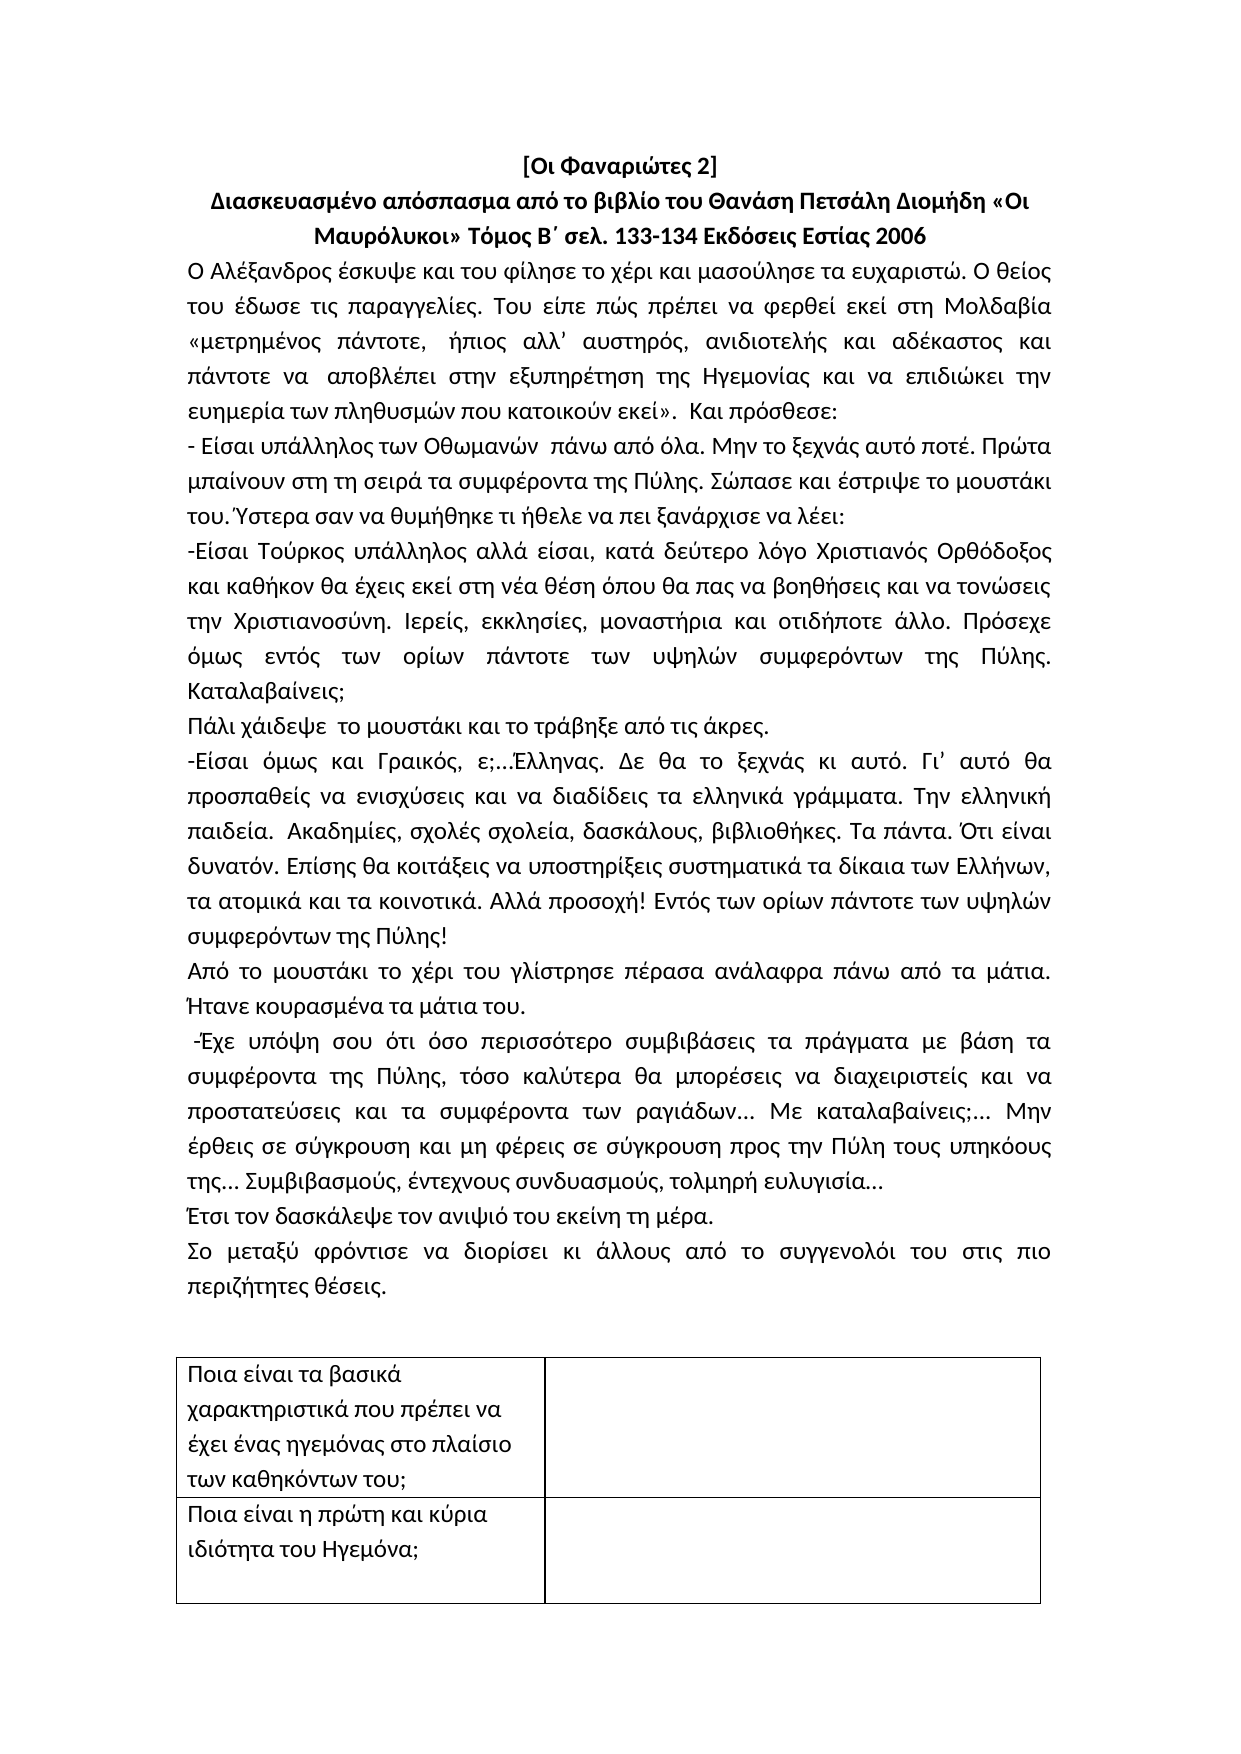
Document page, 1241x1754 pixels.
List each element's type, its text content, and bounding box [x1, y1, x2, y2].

table_header [546, 1358, 1040, 1497]
text -Είσαι όμως και Γραικός, ε;...Έλληνας. Δε θα το ξεχνάς κι αυτό. Γι’ αυτό θα προσπαθείς να ενισχύσεις και να διαδίδεις τα ελληνικά γράμματα. Την ελληνική παιδεία. Ακαδημίες, σχολές σχολεία, δασκάλους, βιβλιοθήκες. Τα πάντα. Ότι είναι δυνατόν. Επίσης θα κοιτάξεις να υποστηρίξεις συστηματικά τα δίκαια των Ελλήνων, τα ατομικά και τα κοινοτικά. Αλλά προσοχή! Εντός των ορίων πάντοτε των υψηλών συμφερόντων της Πύλης! [187, 745, 1053, 951]
text Πάλι χάιδεψε το μουστάκι και το τράβηξε από τις άκρες. [187, 710, 1053, 741]
text - Είσαι υπάλληλος των Οθωμανών πάνω από όλα. Μην το ξεχνάς αυτό ποτέ. Πρώτα μπαίνουν στη τη σειρά τα συμφέροντα της Πύλης. Σώπασε και έστριψε το μουστάκι του. Ύστερα σαν να θυμήθηκε τι ήθελε να πει ξανάρχισε να λέει: [187, 430, 1053, 531]
table_cell [546, 1498, 1040, 1603]
text -Είσαι Τούρκος υπάλληλος αλλά είσαι, κατά δεύτερο λόγο Χριστιανός Ορθόδοξος και καθήκον θα έχεις εκεί στη νέα θέση όπου θα πας να βοηθήσεις και να τονώσεις την Χριστιανοσύνη. Ιερείς, εκκλησίες, μοναστήρια και οτιδήποτε άλλο. Πρόσεχε όμως εντός των ορίων πάντοτε των υψηλών συμφερόντων της Πύλης. Καταλαβαίνεις; [187, 535, 1053, 706]
table_header Ποια είναι τα βασικά χαρακτηριστικά που πρέπει να έχει ένας ηγεμόνας στο πλαίσιο των καθηκόντων του; [177, 1358, 544, 1497]
table_cell Ποια είναι η πρώτη και κύρια ιδιότητα του Ηγεμόνα; [177, 1498, 544, 1603]
text Ο Αλέξανδρος έσκυψε και του φίλησε το χέρι και μασούλησε τα ευχαριστώ. Ο θείος του έδωσε τις παραγγελίες. Του είπε πώς πρέπει να φερθεί εκεί στη Μολδαβία «μετρημένος πάντοτε, ήπιος αλλ’ αυστηρός, ανιδιοτελής και αδέκαστος και πάντοτε να αποβλέπει στην εξυπηρέτηση της Ηγεμονίας και να επιδιώκει την ευημερία των πληθυσμών που κατοικούν εκεί». Και πρόσθεσε: [187, 255, 1053, 426]
text Έτσι τον δασκάλεψε τον ανιψιό του εκείνη τη μέρα. [187, 1200, 1053, 1231]
text [Οι Φαναριώτες 2] [187, 150, 1053, 181]
text -Έχε υπόψη σου ότι όσο περισσότερο συμβιβάσεις τα πράγματα με βάση τα συμφέροντα της Πύλης, τόσο καλύτερα θα μπορέσεις να διαχειριστείς και να προστατεύσεις και τα συμφέροντα των ραγιάδων... Με καταλαβαίνεις;... Μην έρθεις σε σύγκρουση και μη φέρεις σε σύγκρουση προς την Πύλη τους υπηκόους της... Συμβιβασμούς, έντεχνους συνδυασμούς, τολμηρή ευλυγισία… [187, 1025, 1053, 1196]
text Διασκευασμένο απόσπασμα από το βιβλίο του Θανάση Πετσάλη Διομήδη «Οι Μαυρόλυκοι» Τόμος Β΄ σελ. 133-134 Εκδόσεις Εστίας 2006 [187, 185, 1053, 251]
text Σο μεταξύ φρόντισε να διορίσει κι άλλους από το συγγενολόι του στις πιο περιζήτητες θέσεις. [187, 1235, 1053, 1301]
text Από το μουστάκι το χέρι του γλίστρησε πέρασα ανάλαφρα πάνω από τα μάτια. Ήτανε κουρασμένα τα μάτια του. [187, 955, 1053, 1021]
